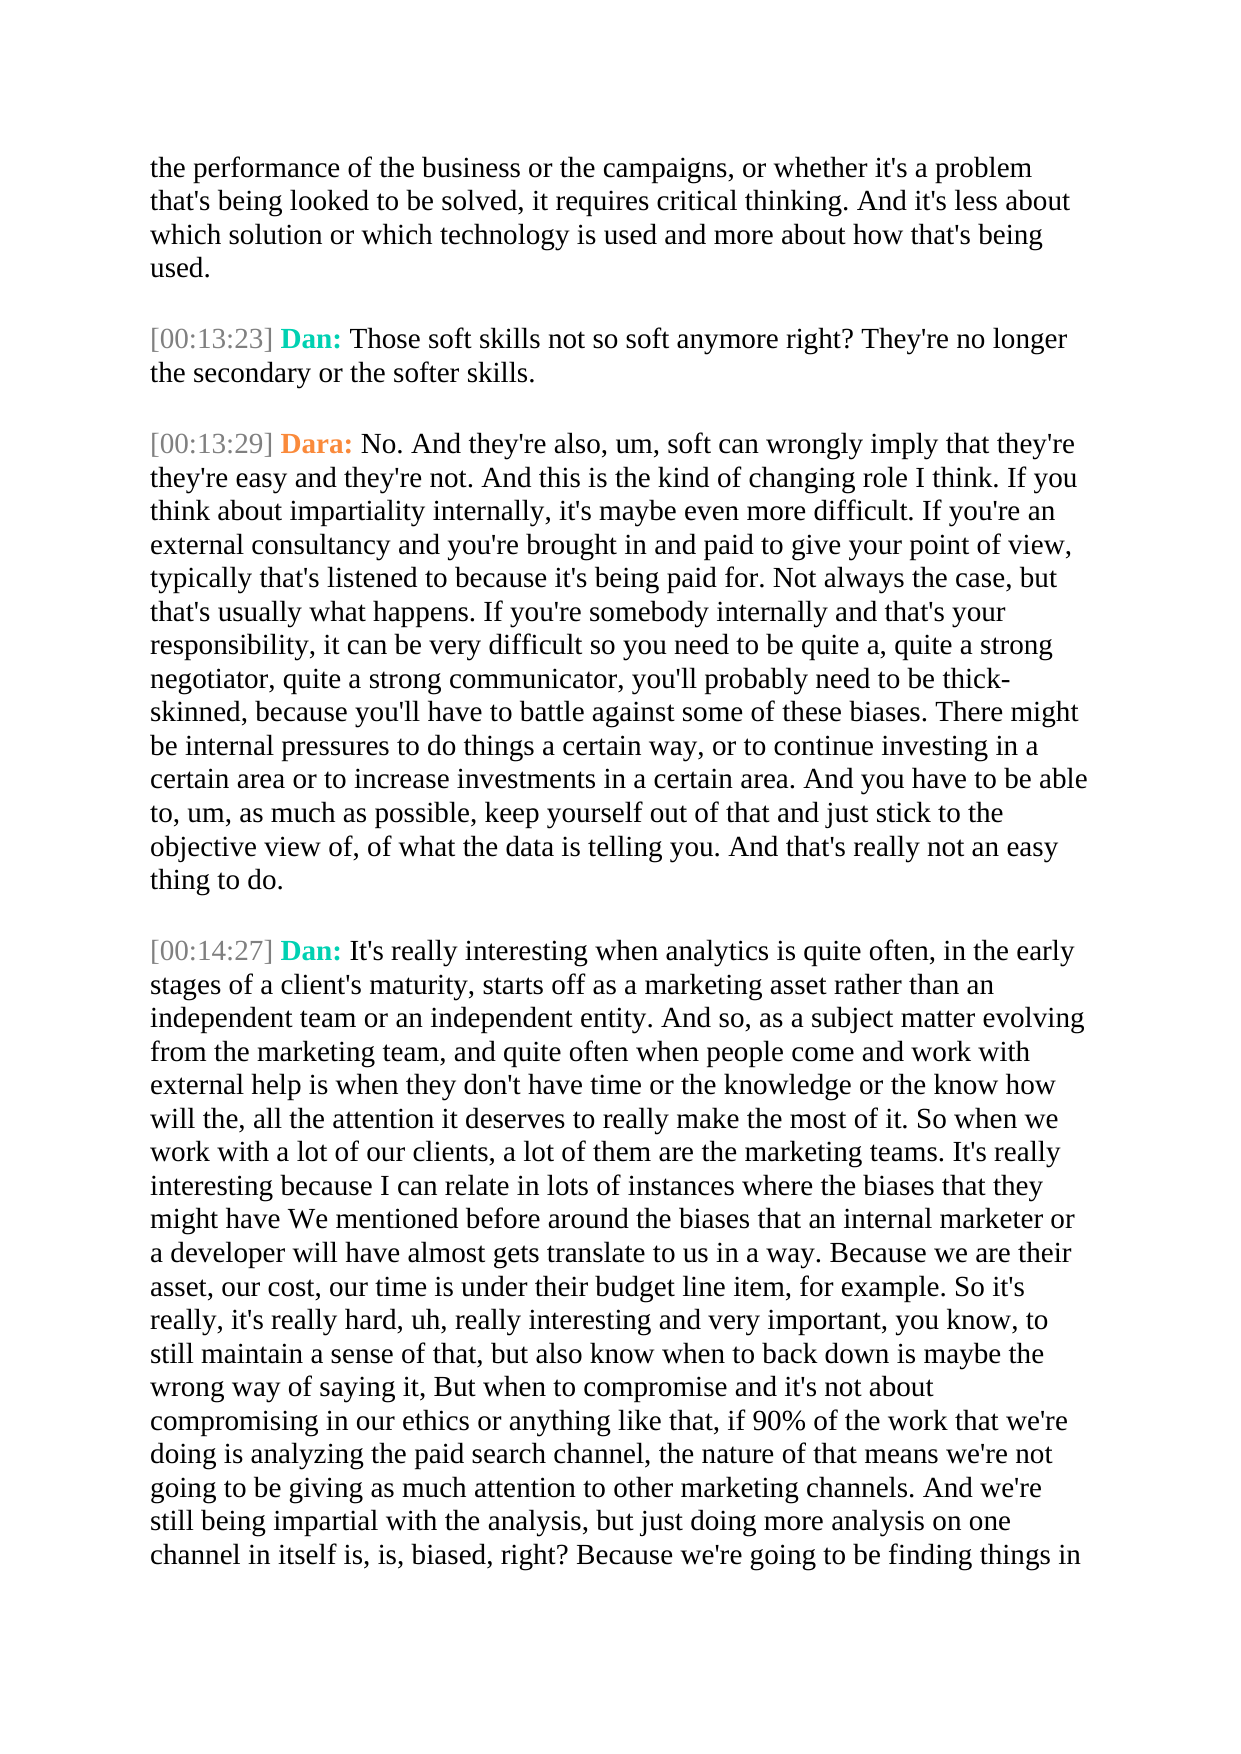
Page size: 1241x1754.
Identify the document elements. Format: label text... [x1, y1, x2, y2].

text [00:13:29] Dara: No. And they're also, um, soft can wrongly imply that they're they're easy and they're not. And this is the kind of changing role I think. If you think about impartiality internally, it's maybe even more difficult. If you're an external consultancy and you're brought in and paid to give your point of view, typically that's listened to because it's being paid for. Not always the case, but that's usually what happens. If you're somebody internally and that's your responsibility, it can be very difficult so you need to be quite a, quite a strong negotiator, quite a strong communicator, you'll probably need to be thick-skinned, because you'll have to battle against some of these biases. There might be internal pressures to do things a certain way, or to continue investing in a certain area or to increase investments in a certain area. And you have to be able to, um, as much as possible, keep yourself out of that and just stick to the objective view of, of what the data is telling you. And that's really not an easy thing to do. [150, 426, 1090, 896]
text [150, 933, 1090, 1571]
text [00:13:23] Dan: Those soft skills not so soft anymore right? They're no longer the secondary or the softer skills. [150, 322, 1090, 389]
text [150, 150, 1090, 284]
